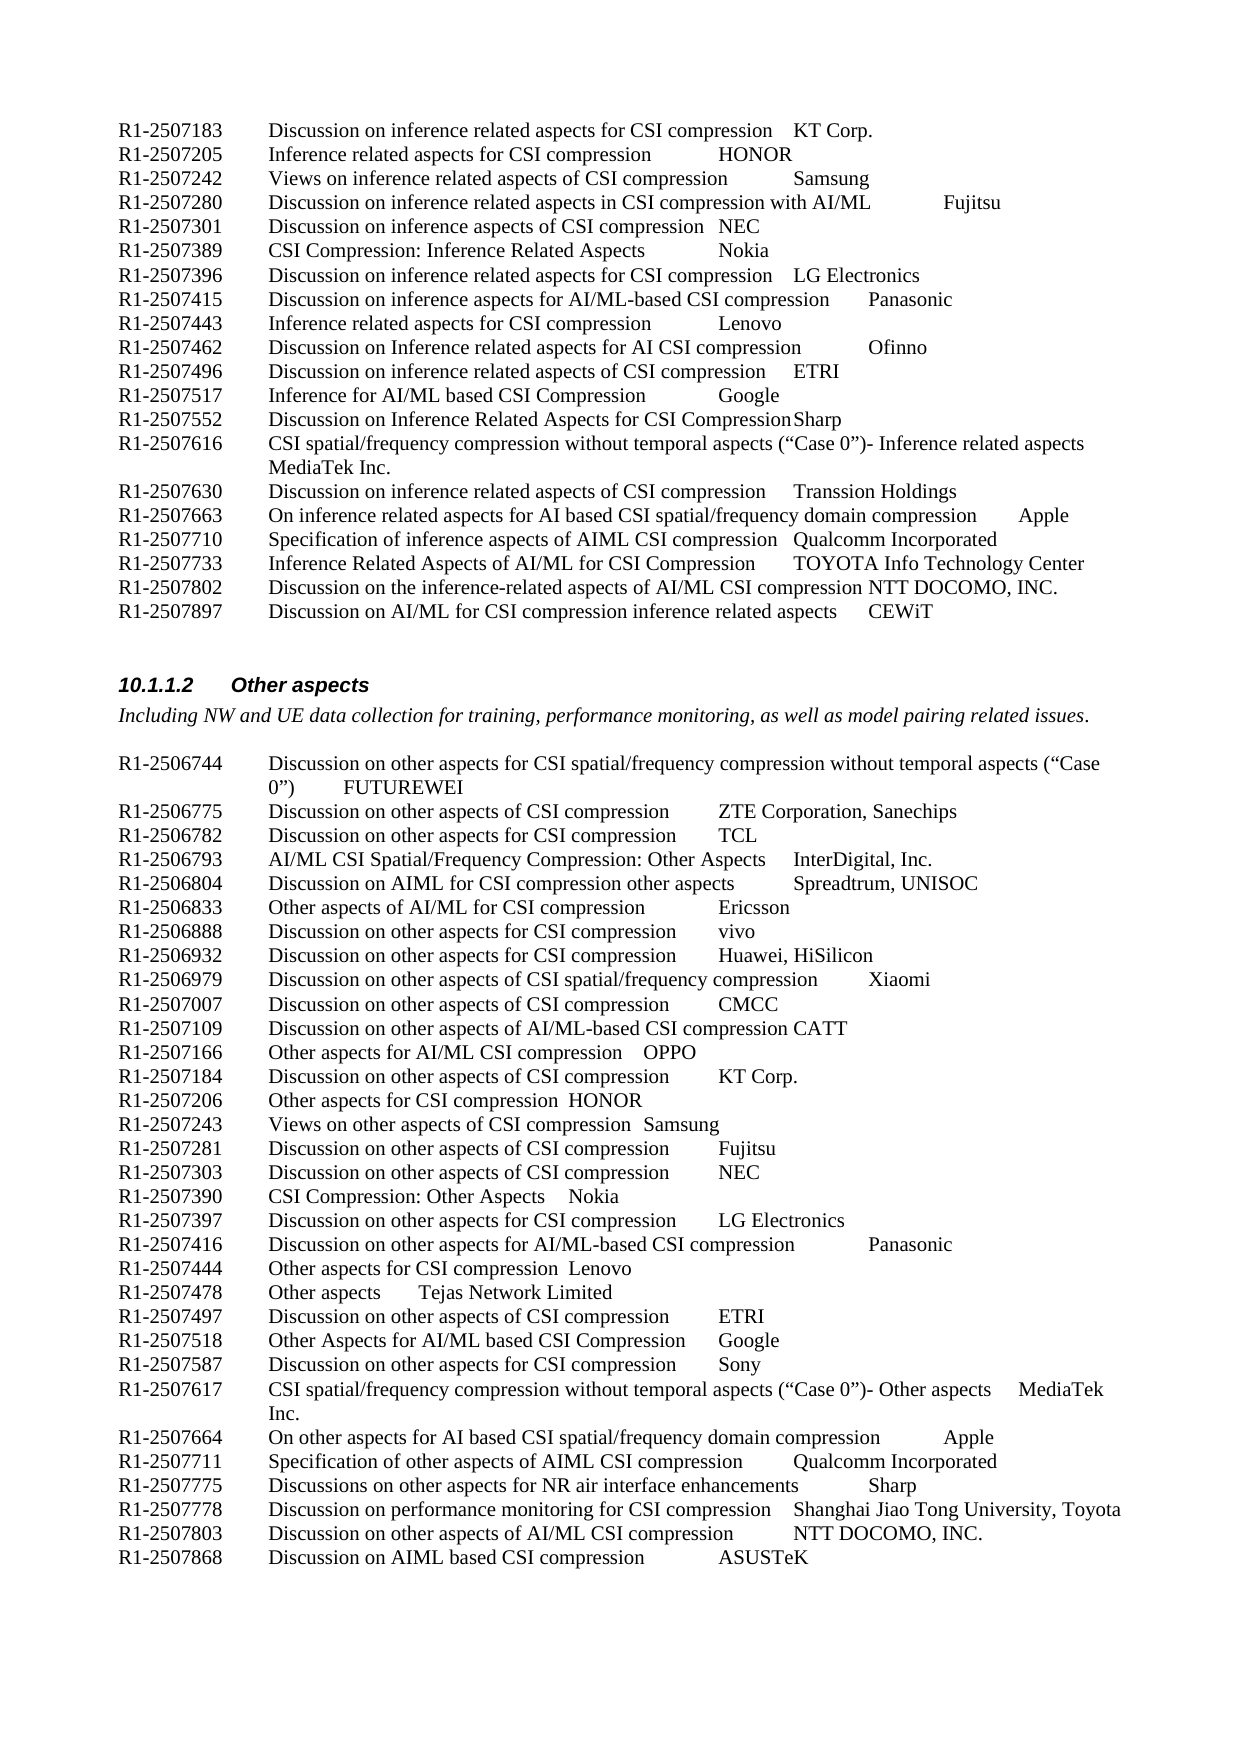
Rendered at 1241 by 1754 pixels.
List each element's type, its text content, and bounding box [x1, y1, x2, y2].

text R1-2507390 CSI Compression: Other Aspects Nokia [118, 1184, 1122, 1208]
text R1-2507007 Discussion on other aspects of CSI compression CMCC [118, 991, 1122, 1016]
text R1-2507243 Views on other aspects of CSI compression Samsung [118, 1112, 1122, 1136]
text R1-2507710 Specification of inference aspects of AIML CSI compression Qualcomm Incorporated [118, 527, 1122, 551]
text R1-2507280 Discussion on inference related aspects in CSI compression with AI/ML Fujitsu [118, 190, 1122, 214]
text R1-2506744 Discussion on other aspects for CSI spatial/frequency compression without temporal aspects (“Case 0”) FUTUREWEI [118, 751, 1122, 799]
text R1-2506804 Discussion on AIML for CSI compression other aspects Spreadtrum, UNISOC [118, 871, 1122, 895]
text R1-2507497 Discussion on other aspects of CSI compression ETRI [118, 1304, 1122, 1328]
text R1-2507518 Other Aspects for AI/ML based CSI Compression Google [118, 1328, 1122, 1352]
text R1-2507496 Discussion on inference related aspects of CSI compression ETRI [118, 359, 1122, 383]
text R1-2507733 Inference Related Aspects of AI/ML for CSI Compression TOYOTA Info Technology Center [118, 551, 1122, 575]
text R1-2507242 Views on inference related aspects of CSI compression Samsung [118, 166, 1122, 190]
text R1-2507711 Specification of other aspects of AIML CSI compression Qualcomm Incorporated [118, 1449, 1122, 1473]
text R1-2507803 Discussion on other aspects of AI/ML CSI compression NTT DOCOMO, INC. [118, 1521, 1122, 1545]
text R1-2506932 Discussion on other aspects for CSI compression Huawei, HiSilicon [118, 943, 1122, 967]
subtitle Other aspects [118, 672, 1122, 696]
text R1-2507664 On other aspects for AI based CSI spatial/frequency domain compression Apple [118, 1424, 1122, 1449]
text R1-2507397 Discussion on other aspects for CSI compression LG Electronics [118, 1208, 1122, 1232]
text R1-2507166 Other aspects for AI/ML CSI compression OPPO [118, 1039, 1122, 1064]
text R1-2507587 Discussion on other aspects for CSI compression Sony [118, 1352, 1122, 1376]
text R1-2507109 Discussion on other aspects of AI/ML-based CSI compression CATT [118, 1016, 1122, 1039]
text R1-2507462 Discussion on Inference related aspects for AI CSI compression Ofinno [118, 335, 1122, 359]
text R1-2507517 Inference for AI/ML based CSI Compression Google [118, 383, 1122, 407]
text R1-2507444 Other aspects for CSI compression Lenovo [118, 1256, 1122, 1280]
text R1-2507775 Discussions on other aspects for NR air interface enhancements Sharp [118, 1473, 1122, 1497]
text R1-2506888 Discussion on other aspects for CSI compression vivo [118, 919, 1122, 943]
text R1-2507617 CSI spatial/frequency compression without temporal aspects (“Case 0”)- Other aspects MediaTek Inc. [118, 1376, 1122, 1424]
text R1-2507802 Discussion on the inference-related aspects of AI/ML CSI compression NTT DOCOMO, INC. [118, 575, 1122, 599]
text R1-2506775 Discussion on other aspects of CSI compression ZTE Corporation, Sanechips [118, 799, 1122, 823]
text R1-2507206 Other aspects for CSI compression HONOR [118, 1088, 1122, 1112]
text R1-2507184 Discussion on other aspects of CSI compression KT Corp. [118, 1064, 1122, 1088]
text R1-2507616 CSI spatial/frequency compression without temporal aspects (“Case 0”)- Inference related aspects MediaTek Inc. [118, 431, 1122, 479]
text R1-2507303 Discussion on other aspects of CSI compression NEC [118, 1160, 1122, 1184]
text R1-2507205 Inference related aspects for CSI compression HONOR [118, 142, 1122, 166]
text R1-2507663 On inference related aspects for AI based CSI spatial/frequency domain compression Apple [118, 503, 1122, 527]
text R1-2507281 Discussion on other aspects of CSI compression Fujitsu [118, 1136, 1122, 1160]
text R1-2507301 Discussion on inference aspects of CSI compression NEC [118, 214, 1122, 238]
text Including NW and UE data collection for training, performance monitoring, as well as model pairing related issues. [118, 703, 1122, 727]
text R1-2507778 Discussion on performance monitoring for CSI compression Shanghai Jiao Tong University, Toyota [118, 1497, 1122, 1521]
text R1-2506793 AI/ML CSI Spatial/Frequency Compression: Other Aspects InterDigital, Inc. [118, 847, 1122, 871]
text R1-2507897 Discussion on AI/ML for CSI compression inference related aspects CEWiT [118, 599, 1122, 623]
text R1-2507868 Discussion on AIML based CSI compression ASUSTeK [118, 1545, 1122, 1569]
text R1-2507630 Discussion on inference related aspects of CSI compression Transsion Holdings [118, 479, 1122, 503]
text R1-2506979 Discussion on other aspects of CSI spatial/frequency compression Xiaomi [118, 967, 1122, 991]
text R1-2507389 CSI Compression: Inference Related Aspects Nokia [118, 238, 1122, 262]
text R1-2507478 Other aspects Tejas Network Limited [118, 1280, 1122, 1304]
text R1-2507416 Discussion on other aspects for AI/ML-based CSI compression Panasonic [118, 1232, 1122, 1256]
text R1-2507443 Inference related aspects for CSI compression Lenovo [118, 311, 1122, 335]
text R1-2507415 Discussion on inference aspects for AI/ML-based CSI compression Panasonic [118, 287, 1122, 311]
text R1-2506833 Other aspects of AI/ML for CSI compression Ericsson [118, 895, 1122, 919]
text R1-2507396 Discussion on inference related aspects for CSI compression LG Electronics [118, 262, 1122, 287]
text R1-2506782 Discussion on other aspects for CSI compression TCL [118, 823, 1122, 847]
text R1-2507552 Discussion on Inference Related Aspects for CSI Compression Sharp [118, 407, 1122, 431]
text R1-2507183 Discussion on inference related aspects for CSI compression KT Corp. [118, 118, 1122, 142]
